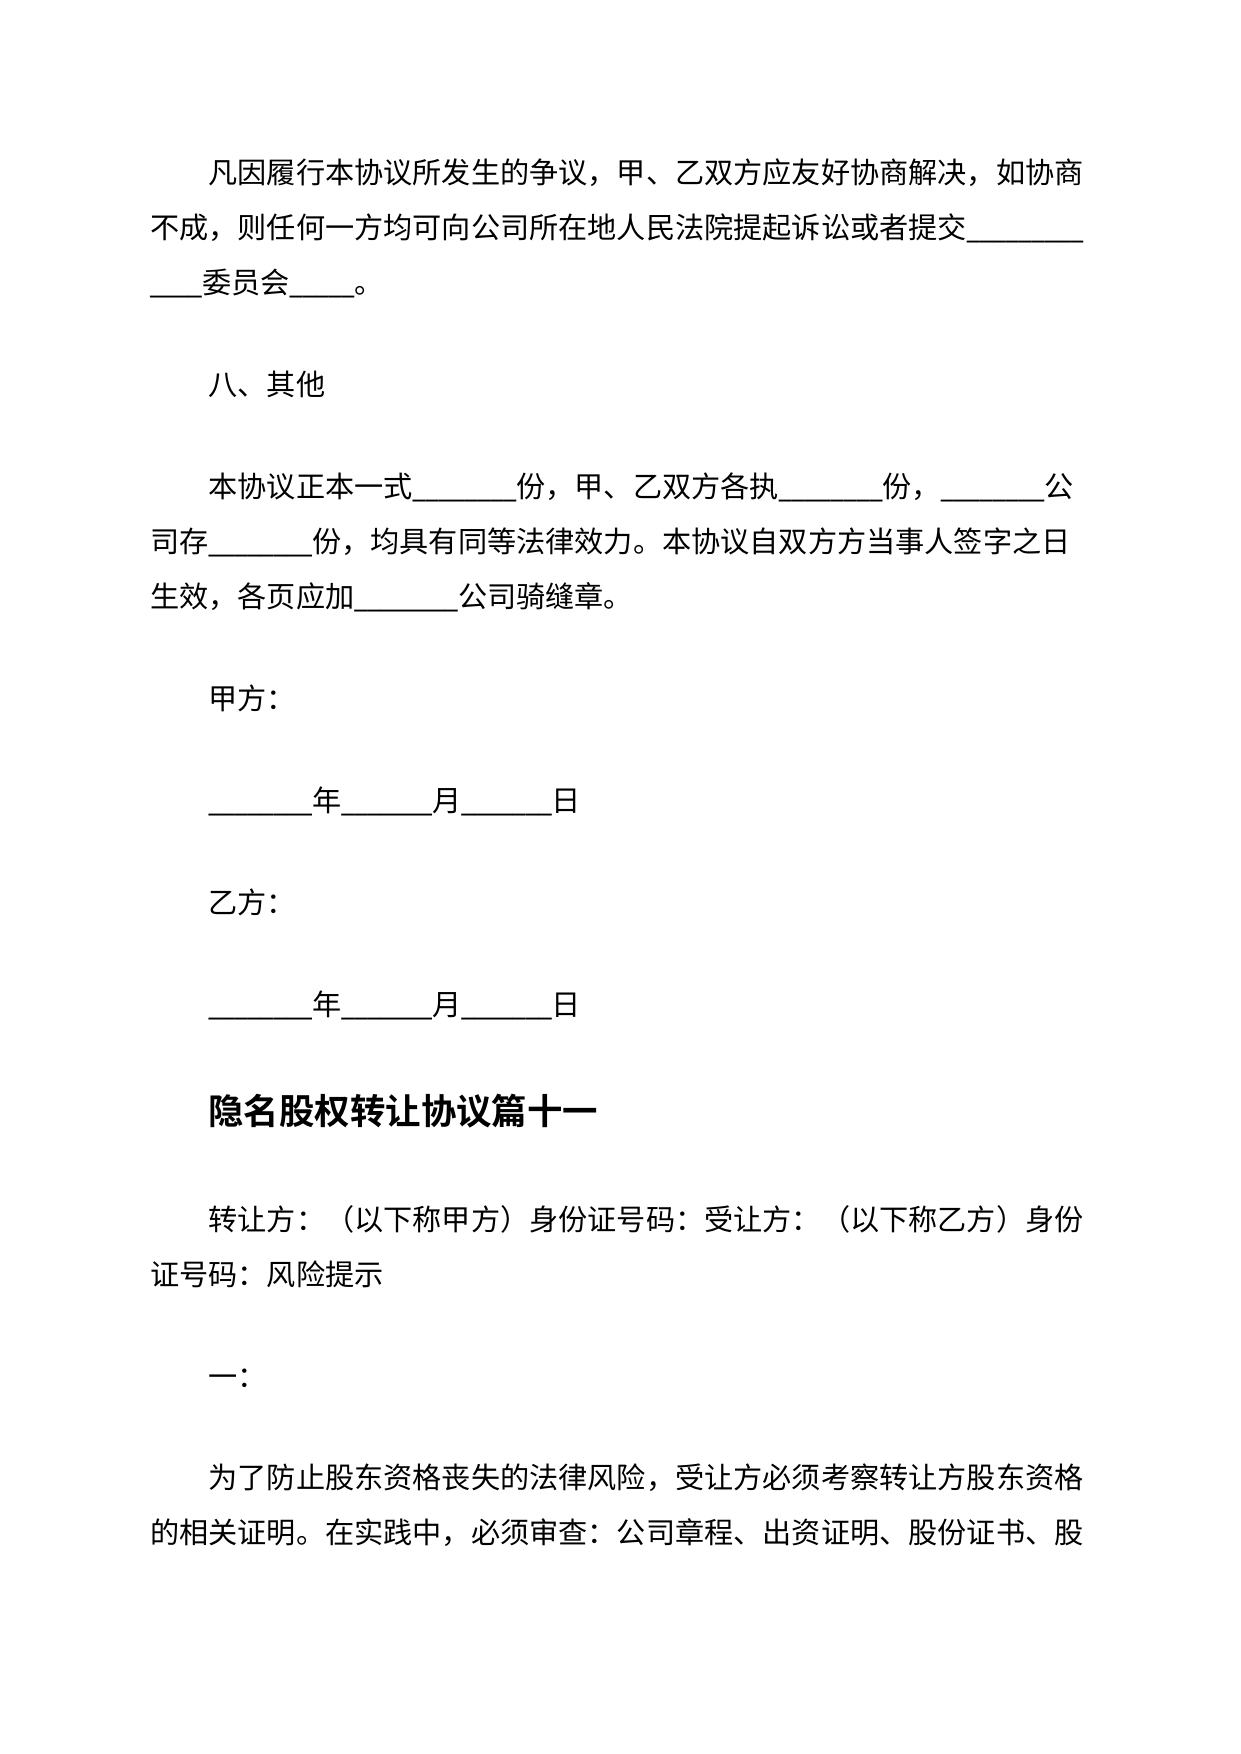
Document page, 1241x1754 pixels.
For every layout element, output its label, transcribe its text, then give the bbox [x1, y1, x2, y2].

text ________年_______月_______日 [150, 777, 1090, 820]
text 一： [150, 1353, 1090, 1396]
text 乙方： [150, 879, 1090, 922]
text 凡因履行本协议所发生的争议，甲、乙双方应友好协商解决，如协商不成，则任何一方均可向公司所在地人民法院提起诉讼或者提交_____________委员会_____。 [150, 150, 1090, 302]
text 转让方：（以下称甲方）身份证号码：受让方：（以下称乙方）身份证号码：风险提示 [150, 1197, 1090, 1294]
text 本协议正本一式________份，甲、乙双方各执________份，________公司存________份，均具有同等法律效力。本协议自双方方当事人签字之日生效，各页应加________公司骑缝章。 [150, 464, 1090, 616]
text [150, 1455, 1090, 1552]
text 甲方： [150, 676, 1090, 718]
text 八、其他 [150, 362, 1090, 404]
text 隐名股权转让协议篇十一 [150, 1083, 1090, 1134]
text ________年_______月_______日 [150, 981, 1090, 1023]
